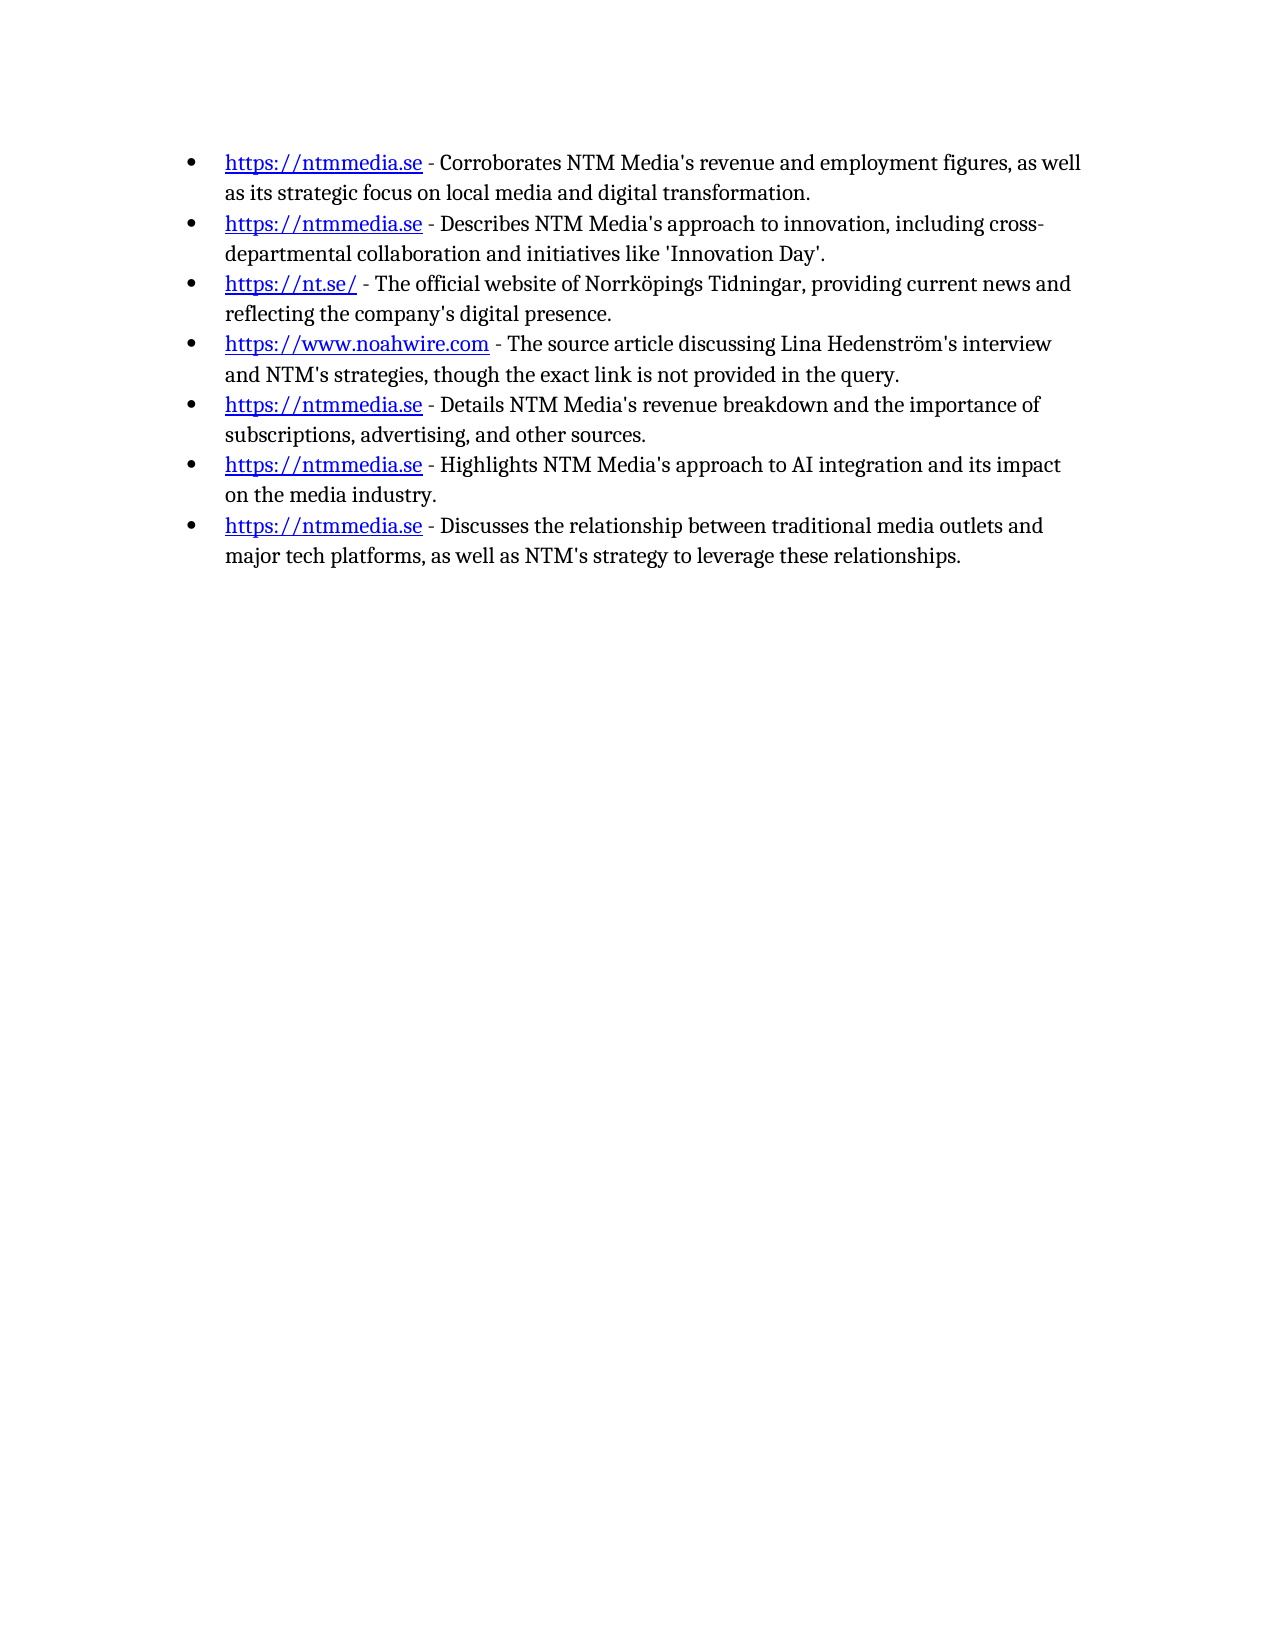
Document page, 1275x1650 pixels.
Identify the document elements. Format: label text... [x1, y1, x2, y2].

list https://www.noahwire.com - The source article discussing Lina Hedenström's interview and NTM's strategies, though the exact link is not provided in the query. [187, 331, 1087, 388]
list https://ntmmedia.se - Highlights NTM Media's approach to AI integration and its impact on the media industry. [187, 452, 1087, 509]
list https://ntmmedia.se - Describes NTM Media's approach to innovation, including cross-departmental collaboration and initiatives like 'Innovation Day'. [187, 210, 1087, 267]
list https://ntmmedia.se - Discusses the relationship between traditional media outlets and major tech platforms, as well as NTM's strategy to leverage these relationships. [187, 512, 1087, 569]
list https://nt.se/ - The official website of Norrköpings Tidningar, providing current news and reflecting the company's digital presence. [187, 271, 1087, 327]
list https://ntmmedia.se - Corroborates NTM Media's revenue and employment figures, as well as its strategic focus on local media and digital transformation. [187, 150, 1087, 207]
list https://ntmmedia.se - Details NTM Media's revenue breakdown and the importance of subscriptions, advertising, and other sources. [187, 392, 1087, 448]
